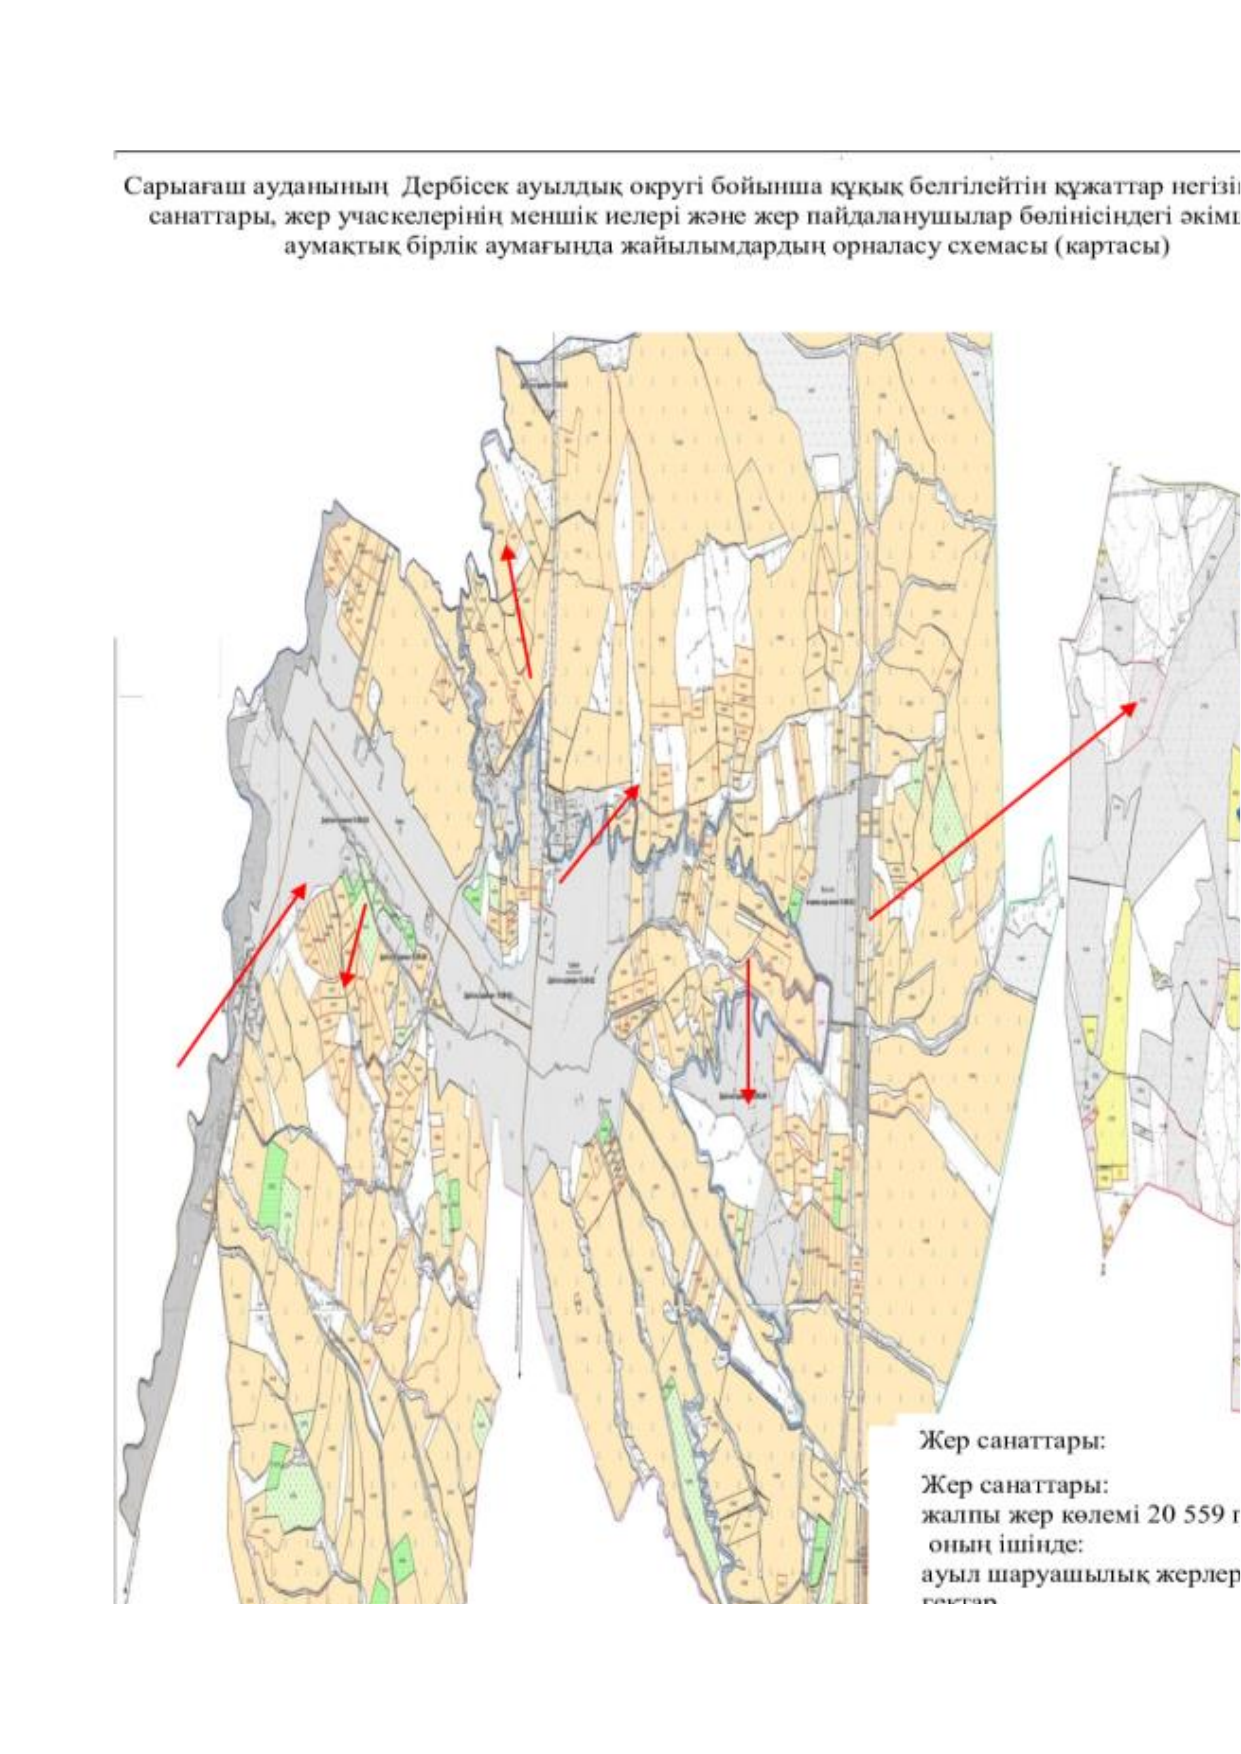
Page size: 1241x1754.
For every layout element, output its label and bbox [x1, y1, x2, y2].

picture [112, 150, 1241, 1604]
